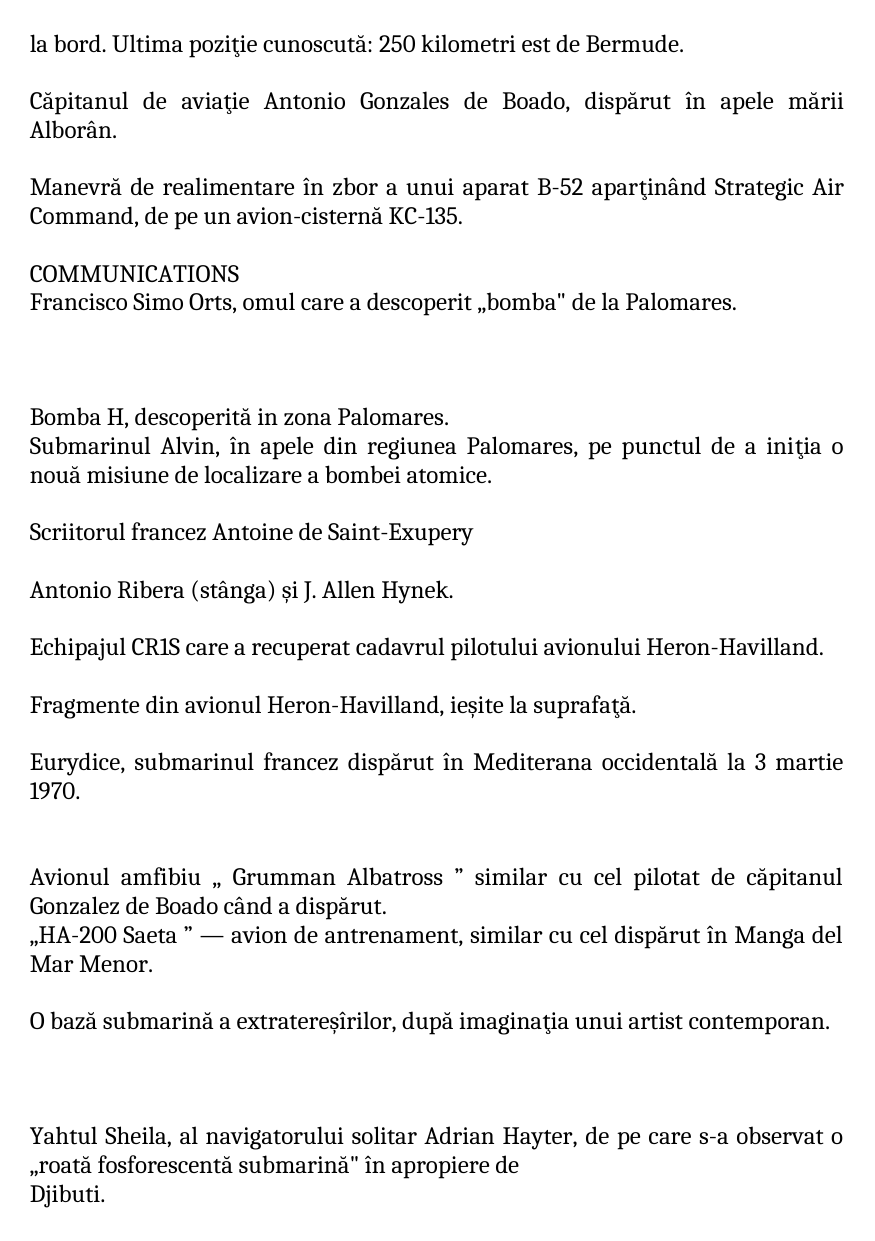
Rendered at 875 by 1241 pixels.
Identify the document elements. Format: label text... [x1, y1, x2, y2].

text Antonio Ribera (stânga) şi J. Allen Hynek. [29, 576, 844, 604]
text Submarinul Alvin, în apele din regiunea Palomares, pe punctul de a iniţia o nouă misiune de localizare a bombei atomice. [29, 432, 844, 489]
text O bază submarină a extratereşîrilor, după imaginaţia unui artist contemporan. [29, 1007, 844, 1036]
text Manevră de realimentare în zbor a unui aparat B-52 aparţinând Strategic Air Command, de pe un avion-cisternă KC-135. [29, 173, 844, 231]
text COMMUNICATIONS [29, 259, 844, 288]
text Yahtul Sheila, al navigatorului solitar Adrian Hayter, de pe care s-a observat o „roată fosforescentă submarină" în apropiere de [29, 1122, 844, 1179]
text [29, 29, 844, 58]
text „HA-200 Saeta ” — avion de antrenament, similar cu cel dispărut în Manga del Mar Menor. [29, 921, 844, 978]
text Eurydice, submarinul francez dispărut în Mediterana occidentală la 3 martie 1970. [29, 748, 844, 806]
text Avionul amfibiu „ Grumman Albatross ” similar cu cel pilotat de căpitanul Gonzalez de Boado când a dispărut. [29, 863, 844, 921]
text Francisco Simo Orts, omul care a descoperit „bomba" de la Palomares. [29, 288, 844, 317]
text Echipajul CR1S care a recuperat cadavrul pilotului avionului Heron-Havilland. [29, 633, 844, 662]
text Scriitorul francez Antoine de Saint-Exupery [29, 518, 844, 547]
text Bomba H, descoperită in zona Palomares. [29, 403, 844, 432]
text Djibuti. [29, 1179, 844, 1208]
text Căpitanul de aviaţie Antonio Gonzales de Boado, dispărut în apele mării Alborân. [29, 87, 844, 144]
text Fragmente din avionul Heron-Havilland, ieşite la suprafaţă. [29, 691, 844, 719]
